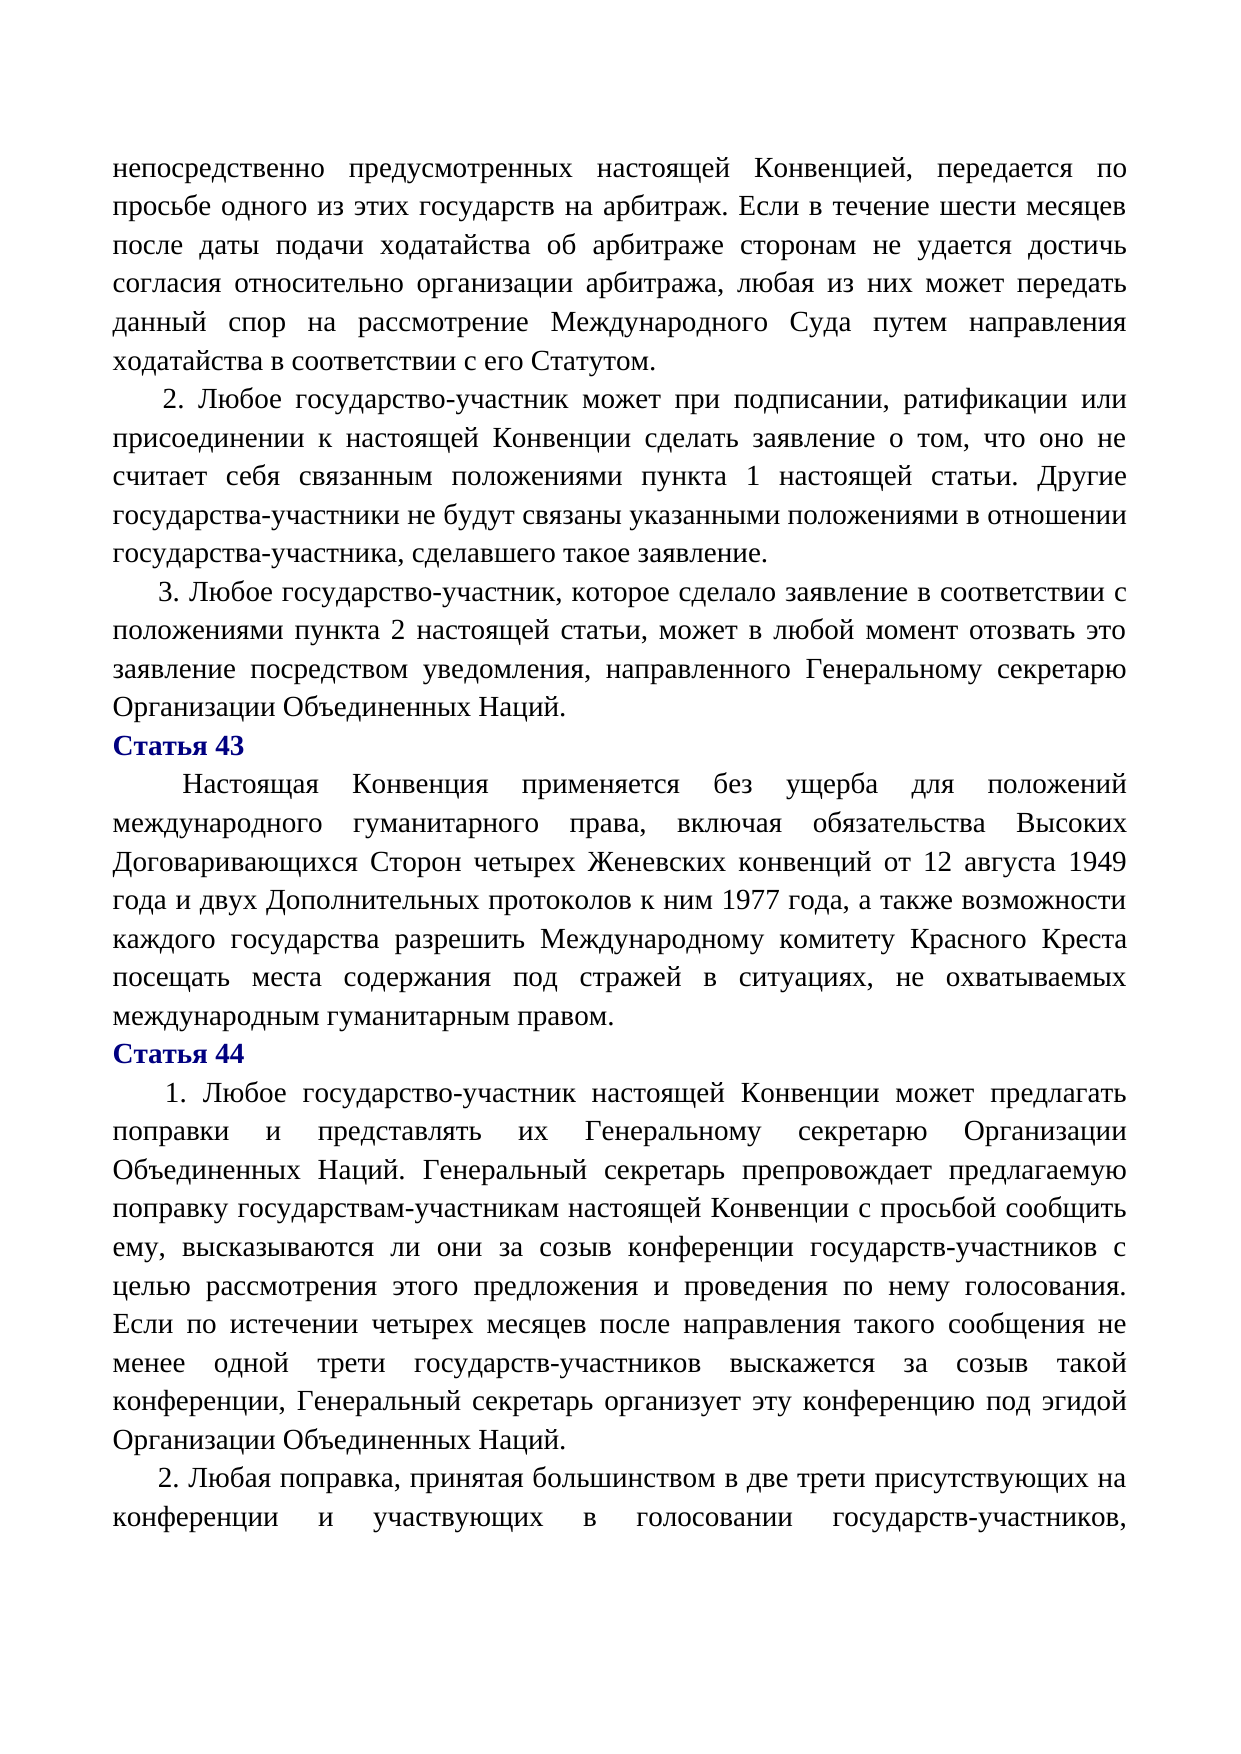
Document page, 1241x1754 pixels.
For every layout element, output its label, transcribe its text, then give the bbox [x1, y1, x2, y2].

text Статья 43 [112, 728, 1128, 762]
text 3. Любое государство-участник, которое сделало заявление в соответствии с положениями пункта 2 настоящей статьи, может в любой момент отозвать это заявление посредством уведомления, направленного Генеральному секретарю Организации Объединенных Наций. [112, 574, 1128, 723]
text 2. Любое государство-участник может при подписании, ратификации или присоединении к настоящей Конвенции сделать заявление о том, что оно не считает себя связанным положениями пункта 1 настоящей статьи. Другие государства-участники не будут связаны указанными положениями в отношении государства-участника, сделавшего такое заявление. [112, 381, 1128, 569]
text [112, 150, 1128, 376]
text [112, 1460, 1128, 1532]
text Настоящая Конвенция применяется без ущерба для положений международного гуманитарного права, включая обязательства Высоких Договаривающихся Сторон четырех Женевских конвенций от 12 августа 1949 года и двух Дополнительных протоколов к ним 1977 года, а также возможности каждого государства разрешить Международному комитету Красного Креста посещать места содержания под стражей в ситуациях, не охватываемых международным гуманитарным правом. [112, 767, 1128, 1031]
text 1. Любое государство-участник настоящей Конвенции может предлагать поправки и представлять их Генеральному секретарю Организации Объединенных Наций. Генеральный секретарь препровождает предлагаемую поправку государствам-участникам настоящей Конвенции с просьбой сообщить ему, высказываются ли они за созыв конференции государств-участников с целью рассмотрения этого предложения и проведения по нему голосования. Если по истечении четырех месяцев после направления такого сообщения не менее одной трети государств-участников выскажется за созыв такой конференции, Генеральный секретарь организует эту конференцию под эгидой Организации Объединенных Наций. [112, 1075, 1128, 1455]
text Статья 44 [112, 1036, 1128, 1070]
